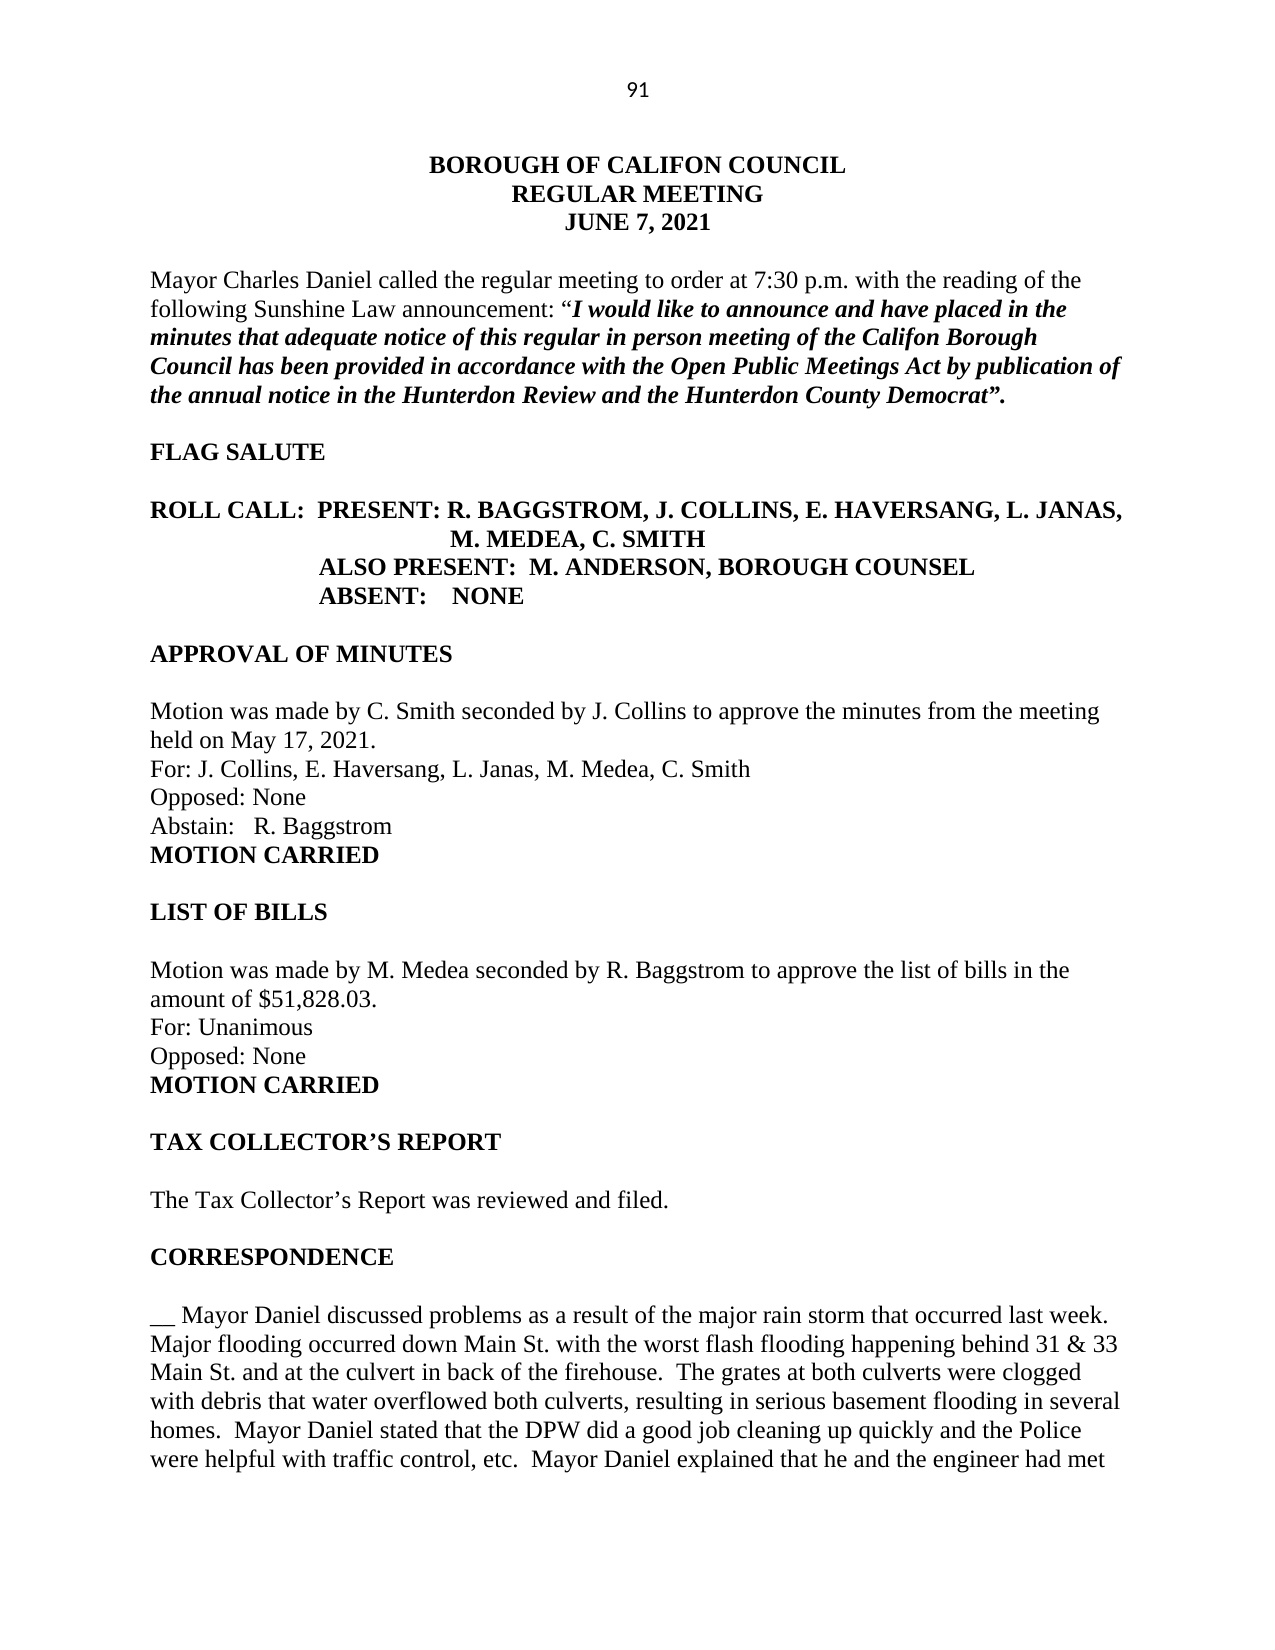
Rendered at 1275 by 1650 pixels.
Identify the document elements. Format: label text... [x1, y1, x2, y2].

text MOTION CARRIED [150, 1070, 1125, 1099]
text CORRESPONDENCE [150, 1242, 1125, 1271]
text TAX COLLECTOR’S REPORT [150, 1127, 1125, 1156]
text BOROUGH OF CALIFON COUNCIL [150, 150, 1125, 179]
text APPROVAL OF MINUTES [150, 639, 1125, 667]
text Opposed: None [150, 782, 1125, 811]
text FLAG SALUTE [150, 437, 1125, 466]
text JUNE 7, 2021 [150, 207, 1125, 236]
text Motion was made by M. Medea seconded by R. Baggstrom to approve the list of bills in the amount of $51,828.03. [150, 955, 1125, 1012]
text M. MEDEA, C. SMITH [150, 524, 1125, 552]
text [150, 1300, 1125, 1472]
text The Tax Collector’s Report was reviewed and filed. [150, 1185, 1125, 1214]
text Mayor Charles Daniel called the regular meeting to order at 7:30 p.m. with the reading of the following Sunshine Law announcement: “I would like to announce and have placed in the minutes that adequate notice of this regular in person meeting of the Califon Borough Council has been provided in accordance with the Open Public Meetings Act by publication of the annual notice in the Hunterdon Review and the Hunterdon County Democrat”. [150, 265, 1125, 409]
text MOTION CARRIED [150, 840, 1125, 869]
text Opposed: None [150, 1041, 1125, 1070]
text ROLL CALL: PRESENT: R. BAGGSTROM, J. COLLINS, E. HAVERSANG, L. JANAS, [150, 495, 1125, 524]
text For: Unanimous [150, 1012, 1125, 1041]
text ALSO PRESENT: M. ANDERSON, BOROUGH COUNSEL [150, 552, 1125, 581]
text For: J. Collins, E. Haversang, L. Janas, M. Medea, C. Smith [150, 754, 1125, 782]
text REGULAR MEETING [150, 179, 1125, 207]
text Abstain: R. Baggstrom [150, 811, 1125, 840]
text LIST OF BILLS [150, 897, 1125, 926]
text ABSENT: NONE [150, 581, 1125, 610]
text Motion was made by C. Smith seconded by J. Collins to approve the minutes from the meeting held on May 17, 2021. [150, 696, 1125, 754]
